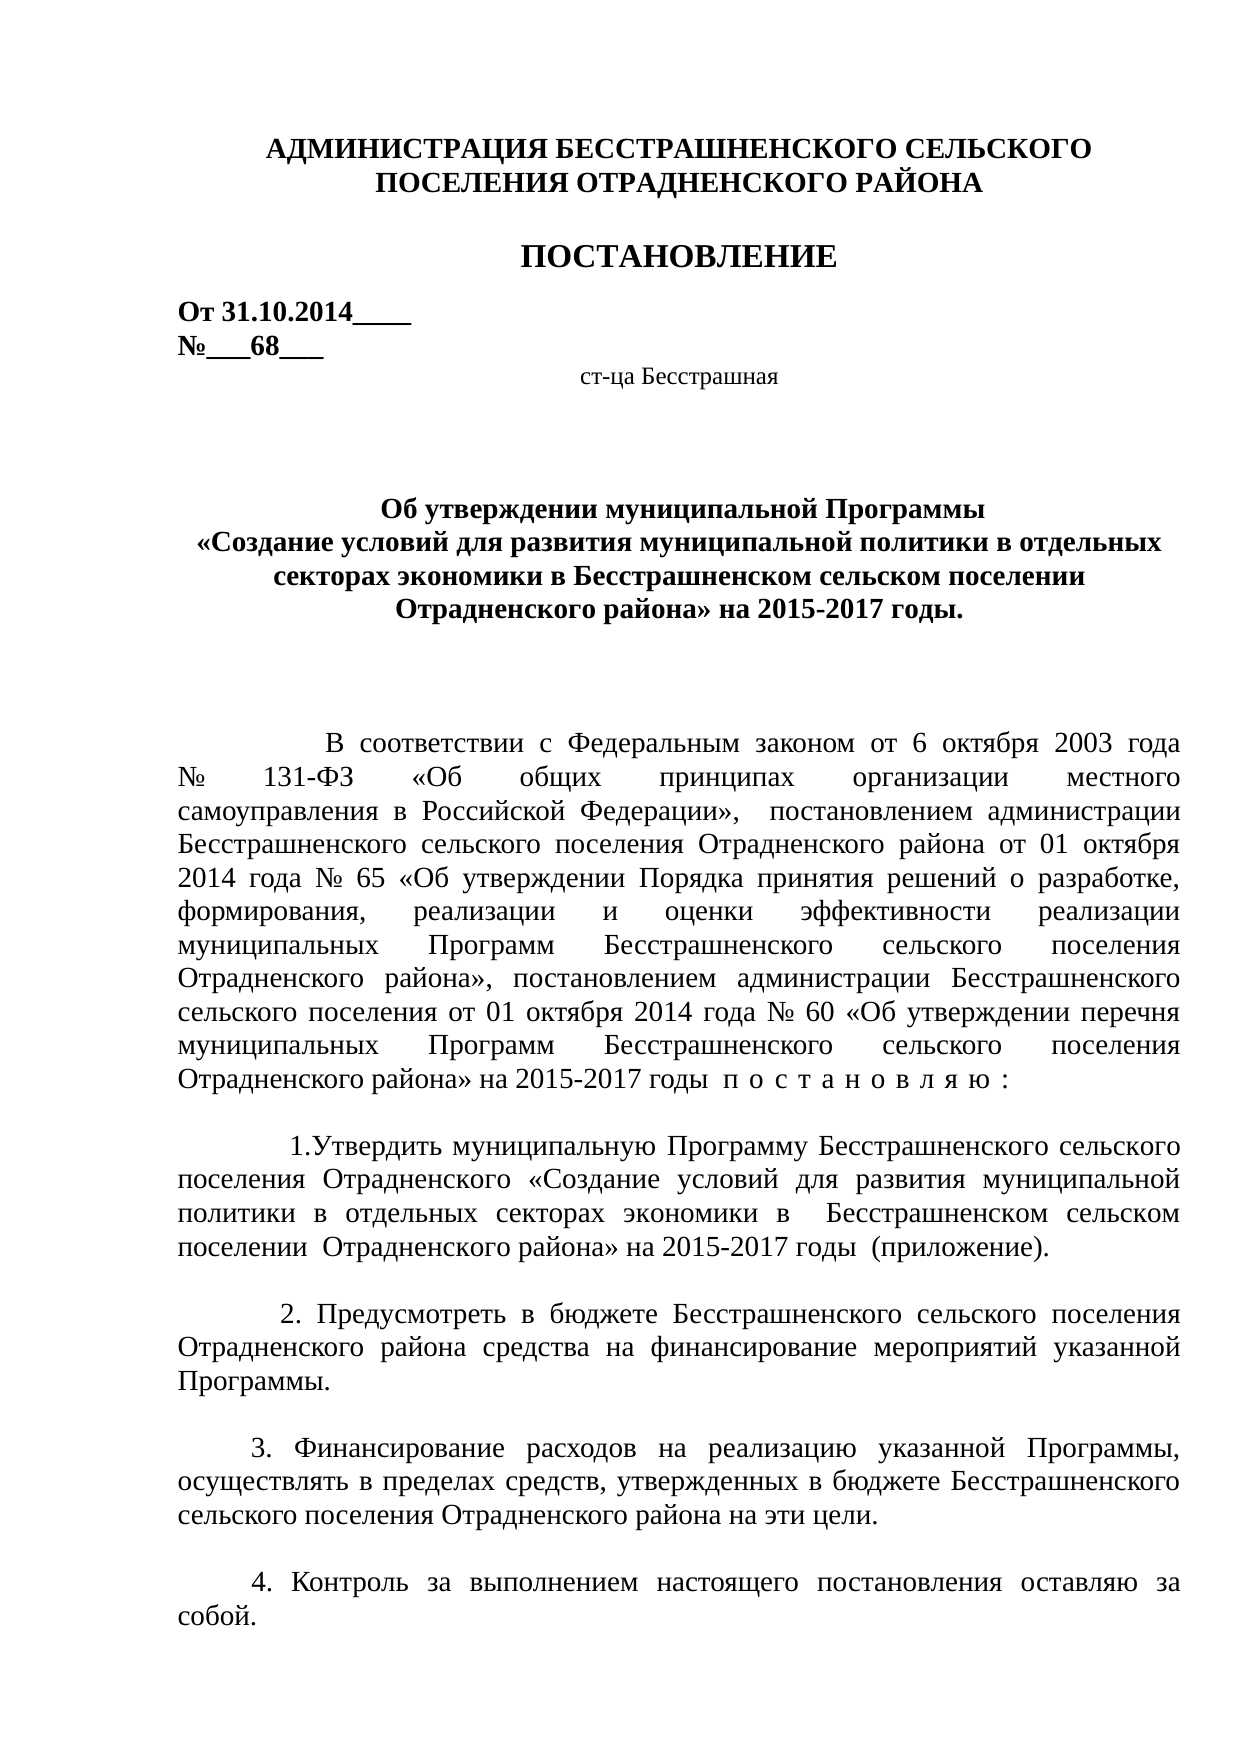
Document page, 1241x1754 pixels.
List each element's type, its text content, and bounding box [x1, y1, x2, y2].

text ПОСТАНОВЛЕНИЕ [177, 237, 1181, 275]
text Об утверждении муниципальной Программы [177, 491, 1181, 524]
text ПОСЕЛЕНИЯ ОТРАДНЕНСКОГО РАЙОНА [177, 165, 1181, 198]
text 2. Предусмотреть в бюджете Бесстрашненского сельского поселения Отрадненского района средства на финансирование мероприятий указанной Программы. [177, 1296, 1181, 1396]
text 1.Утвердить муниципальную Программу Бесстрашненского сельского поселения Отрадненского «Создание условий для развития муниципальной политики в отдельных секторах экономики в Бесстрашненском сельском поселении Отрадненского района» на 2015-2017 годы (приложение). [177, 1128, 1181, 1262]
text В соответствии с Федеральным законом от 6 октября 2003 года № 131-ФЗ «Об общих принципах организации местного самоуправления в Российской Федерации», постановлением администрации Бесстрашненского сельского поселения Отрадненского района от 01 октября 2014 года № 65 «Об утверждении Порядка принятия решений о разработке, формирования, реализации и оценки эффективности реализации муниципальных Программ Бесстрашненского сельского поселения Отрадненского района», постановлением администрации Бесстрашненского сельского поселения от 01 октября 2014 года № 60 «Об утверждении перечня муниципальных Программ Бесстрашненского сельского поселения Отрадненского района» на 2015-2017 годы постановляю: [177, 726, 1181, 1094]
text 4. Контроль за выполнением настоящего постановления оставляю за собой. [177, 1564, 1181, 1631]
text АДМИНИСТРАЦИЯ БЕССТРАШНЕНСКОГО СЕЛЬСКОГО [177, 131, 1181, 165]
text ст-ца Бесстрашная [177, 361, 1181, 390]
text 3. Финансирование расходов на реализацию указанной Программы, осуществлять в пределах средств, утвержденных в бюджете Бесстрашненского сельского поселения Отрадненского района на эти цели. [177, 1430, 1181, 1531]
text От 31.10.2014____ №___68___ [177, 294, 1181, 361]
text «Создание условий для развития муниципальной политики в отдельных секторах экономики в Бесстрашненском сельском поселении Отрадненского района» на 2015-2017 годы. [177, 524, 1181, 625]
